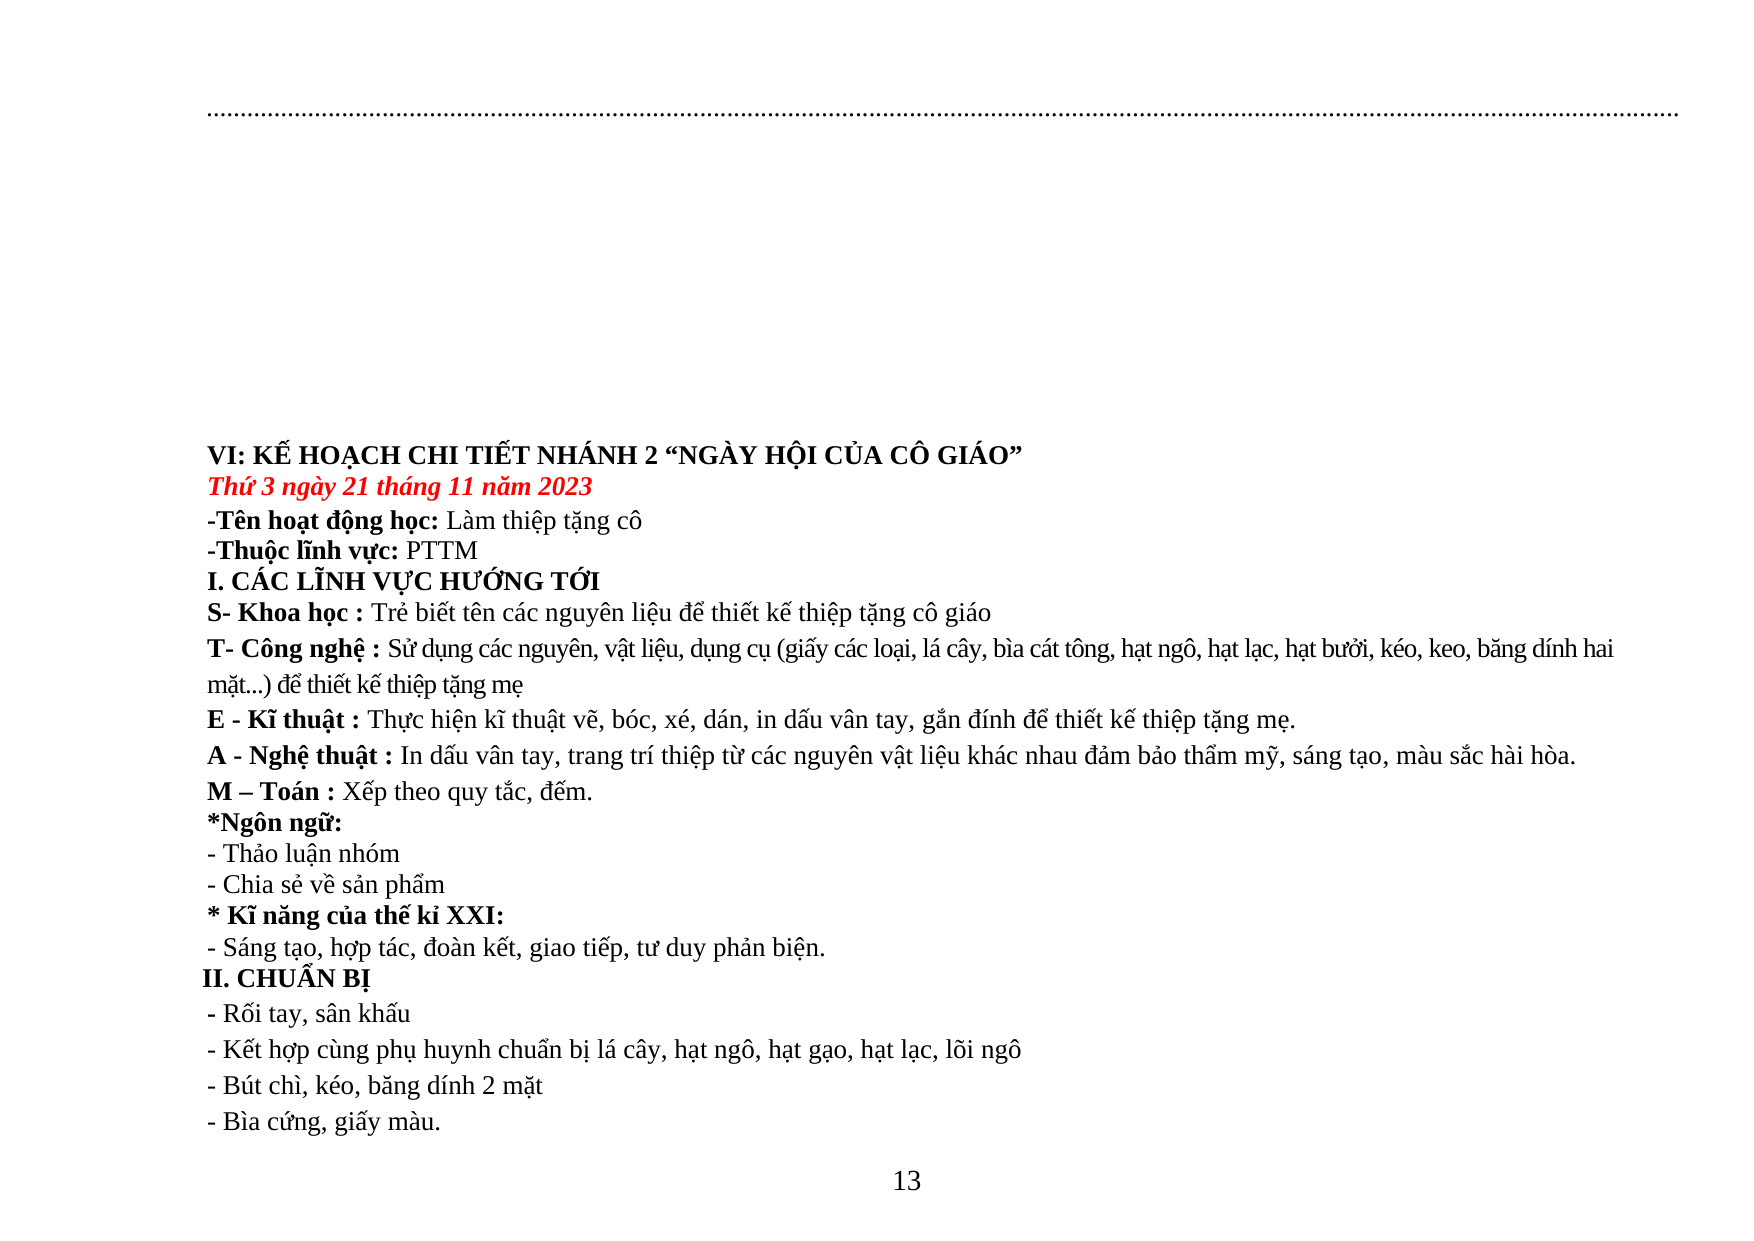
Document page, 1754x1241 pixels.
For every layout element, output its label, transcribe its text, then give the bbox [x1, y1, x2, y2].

text - Bút chì, kéo, băng dính 2 mặt [207, 1069, 1665, 1100]
text - Rối tay, sân khấu [207, 997, 1665, 1029]
text II. CHUẨN BỊ [148, 962, 1665, 993]
text S- Khoa học : Trẻ biết tên các nguyên liệu để thiết kế thiệp tặng cô giáo [207, 596, 1665, 627]
text - Chia sẻ về sản phẩm [148, 868, 1665, 899]
text - Bìa cứng, giấy màu. [207, 1105, 1665, 1136]
text T- Công nghệ : Sử dụng các nguyên, vật liệu, dụng cụ (giấy các loại, lá cây, bìa cát tông, hạt ngô, hạt lạc, hạt bưởi, kéo, keo, băng dính hai mặt...) để thiết kế thiệp tặng mẹ [207, 632, 1665, 699]
text I. CÁC LĨNH VỰC HƯỚNG TỚI [148, 565, 1665, 596]
text -Tên hoạt động học: Làm thiệp tặng cô [148, 506, 1665, 536]
text E - Kĩ thuật : Thực hiện kĩ thuật vẽ, bóc, xé, dán, in dấu vân tay, gắn đính để thiết kế thiệp tặng mẹ. [207, 703, 1665, 734]
text * Kĩ năng của thế kỉ XXI: [148, 899, 1665, 931]
text M – Toán : Xếp theo quy tắc, đếm. [148, 775, 1665, 806]
text -Thuộc lĩnh vực: PTTM [148, 536, 1665, 565]
text VI: KẾ HOẠCH CHI TIẾT NHÁNH 2 “NGÀY HỘI CỦA CÔ GIÁO” [148, 441, 1665, 470]
text - Thảo luận nhóm [148, 837, 1665, 868]
text *Ngôn ngữ: [148, 806, 1665, 837]
text - Kết hợp cùng phụ huynh chuẩn bị lá cây, hạt ngô, hạt gạo, hạt lạc, lõi ngô [207, 1033, 1665, 1064]
text Thứ 3 ngày 21 tháng 11 năm 2023 [148, 470, 1665, 501]
text A - Nghệ thuật : In dấu vân tay, trang trí thiệp từ các nguyên vật liệu khác nhau đảm bảo thẩm mỹ, sáng tạo, màu sắc hài hòa. [207, 739, 1665, 770]
text - Sáng tạo, hợp tác, đoàn kết, giao tiếp, tư duy phản biện. [148, 931, 1665, 962]
